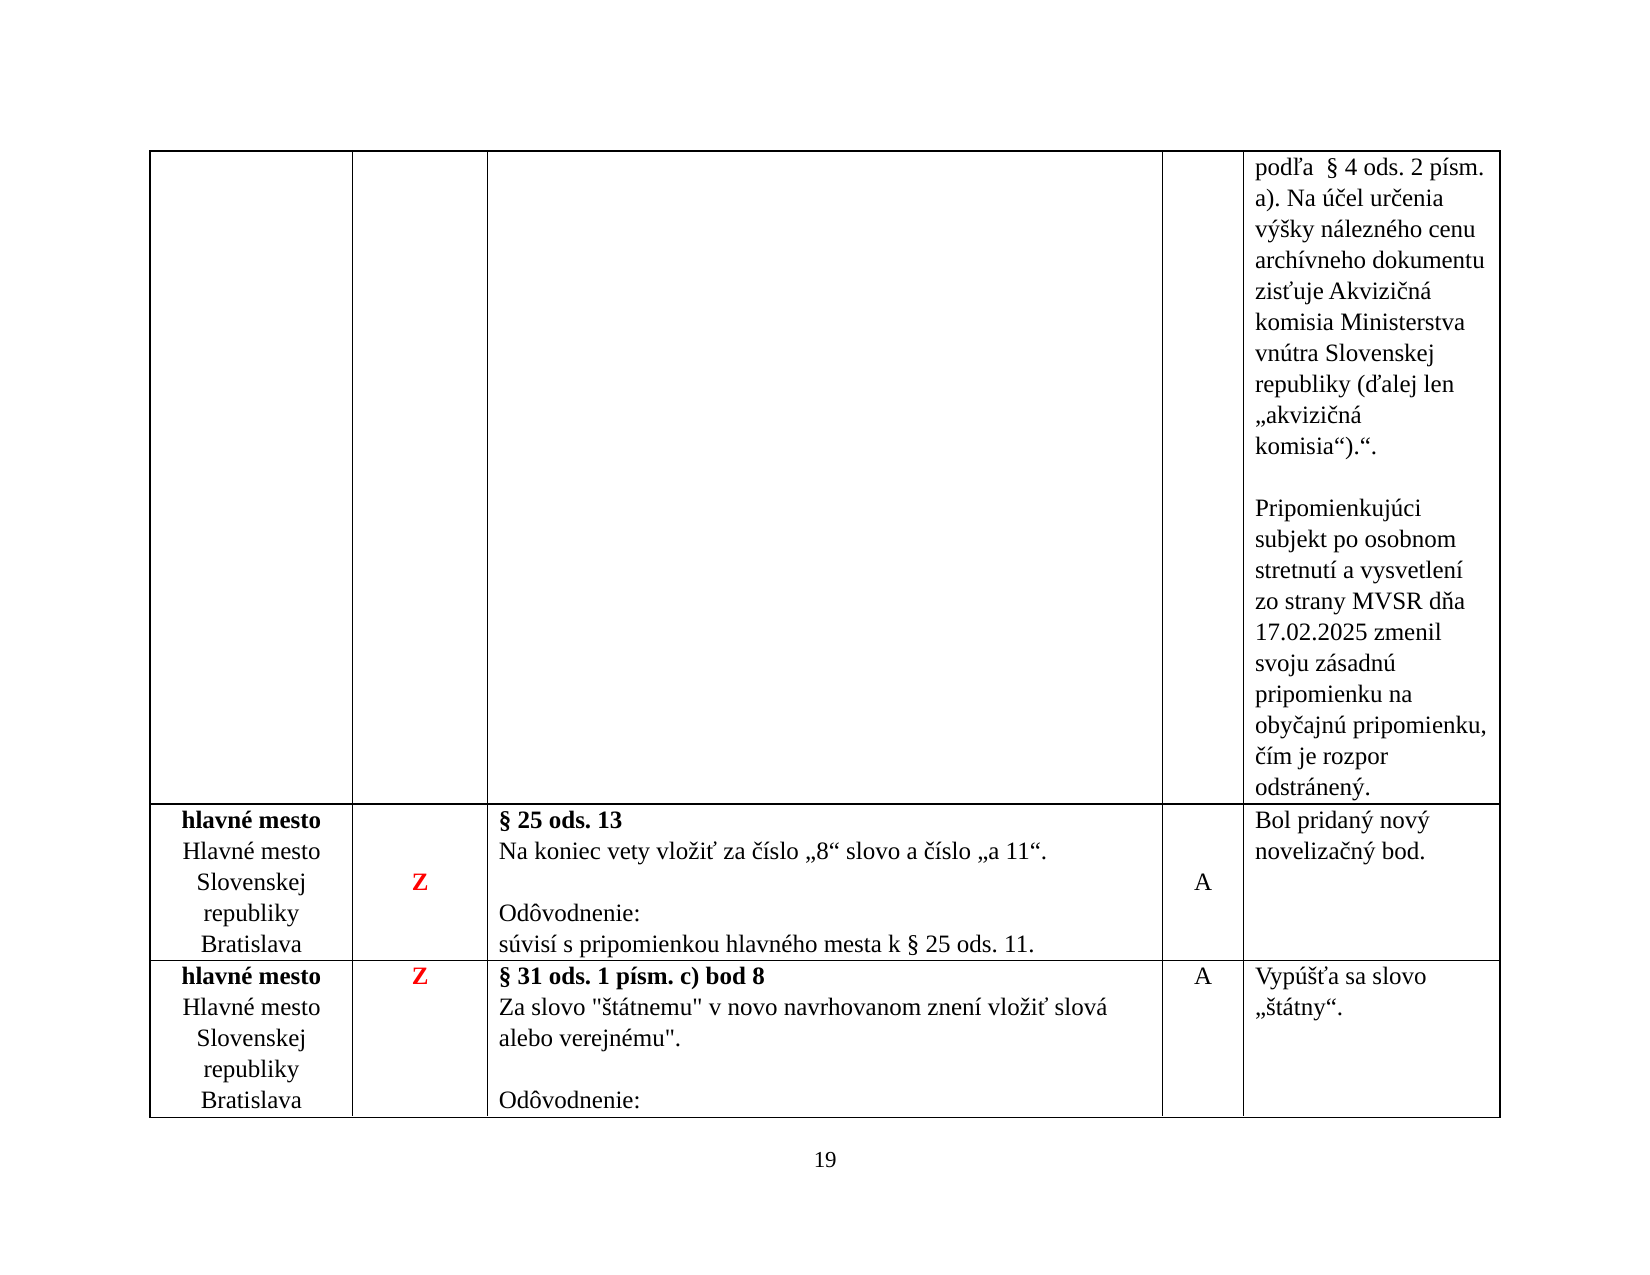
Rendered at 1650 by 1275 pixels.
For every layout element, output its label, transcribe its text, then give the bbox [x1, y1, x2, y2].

table_cell § 25 ods. 13 Na koniec vety vložiť za číslo „8“ slovo a číslo „a 11“. Odôvodnenie: súvisí s pripomienkou hlavného mesta k § 25 ods. 11. [488, 805, 1162, 960]
table_cell Z [353, 961, 487, 1116]
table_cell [1244, 961, 1499, 1116]
table_cell A [1163, 805, 1243, 960]
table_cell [151, 152, 352, 803]
table_cell Z [353, 152, 487, 803]
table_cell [151, 961, 352, 1116]
table_cell Bol pridaný nový novelizačný bod. [1244, 805, 1499, 960]
table_cell A [1163, 961, 1243, 1116]
table_cell hlavné mesto Hlavné mesto Slovenskej republiky Bratislava [151, 805, 352, 960]
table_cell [488, 961, 1162, 1116]
table_cell Z [353, 805, 487, 960]
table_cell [488, 152, 1162, 803]
table_cell N [1163, 152, 1243, 803]
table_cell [1244, 152, 1499, 803]
